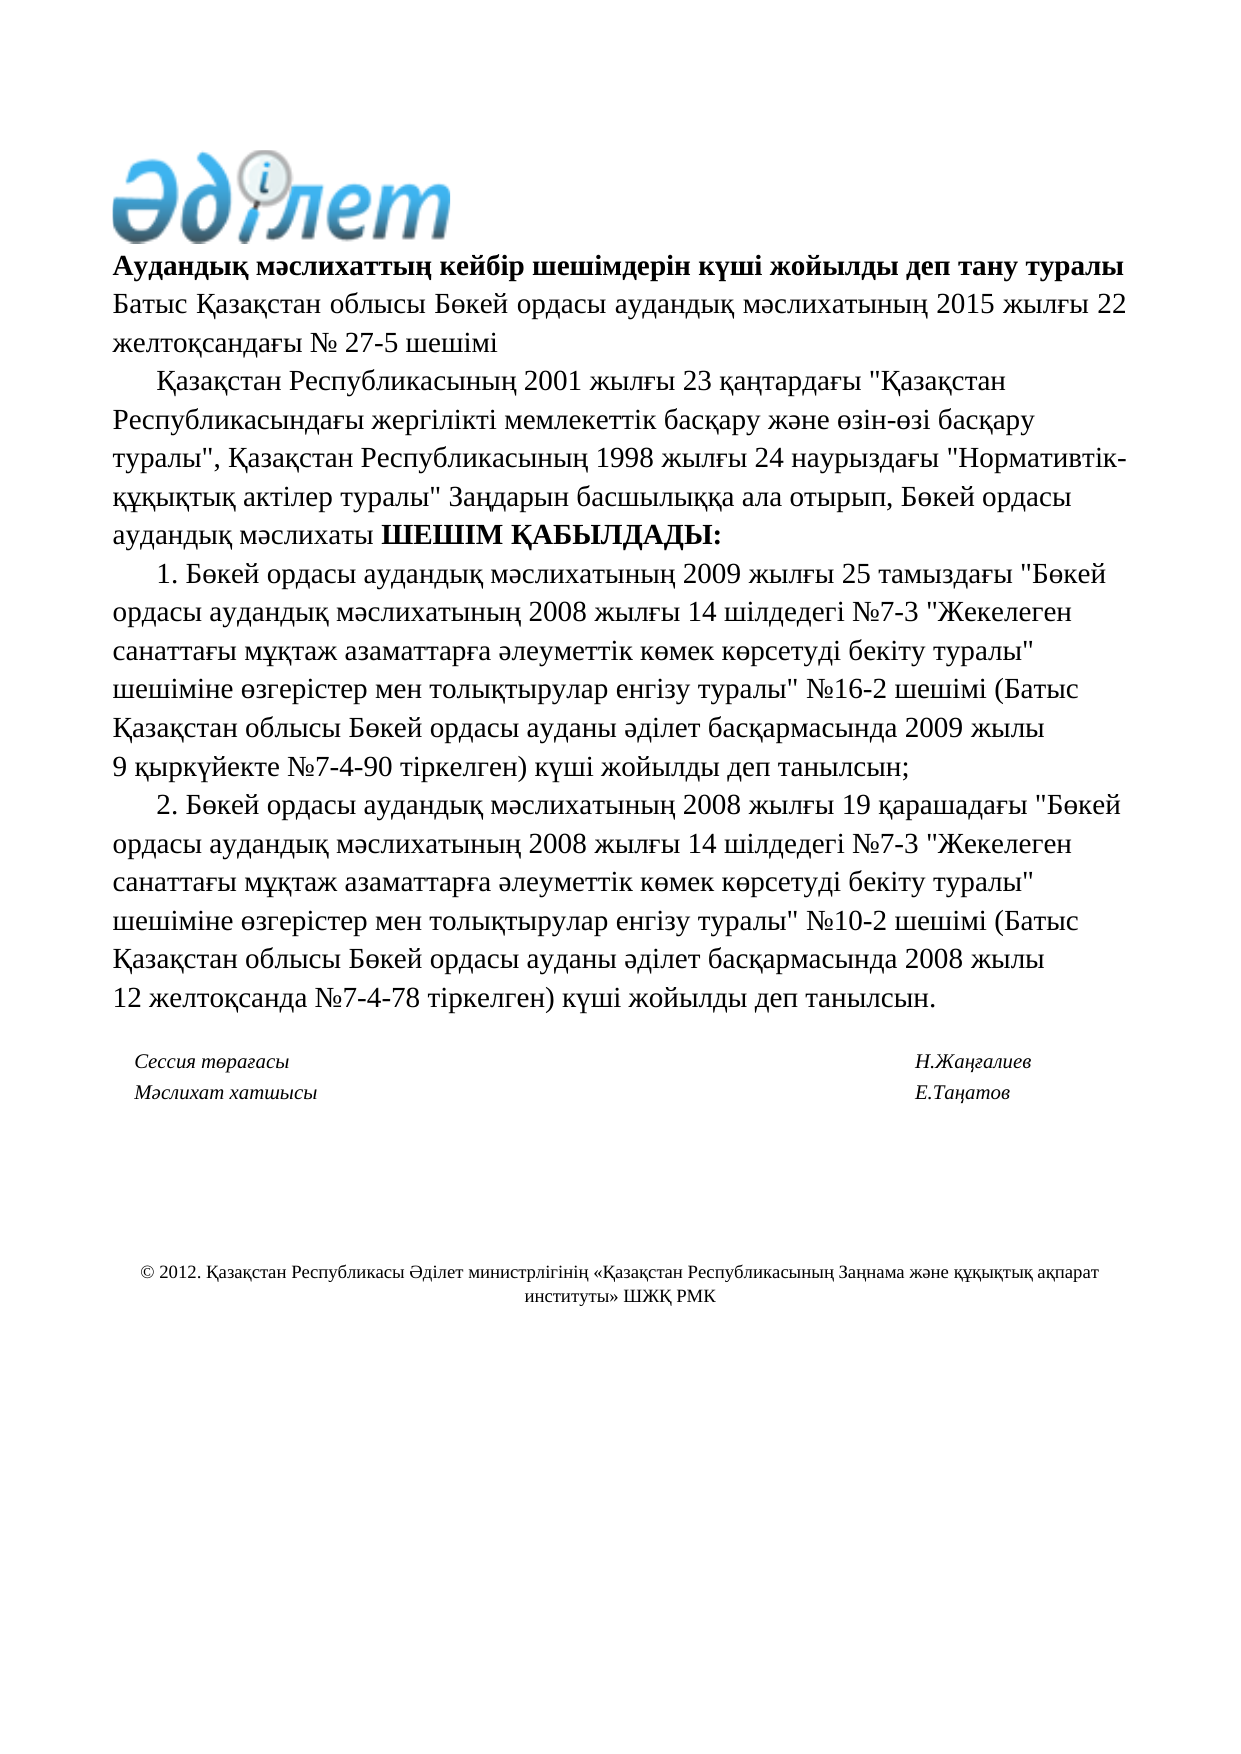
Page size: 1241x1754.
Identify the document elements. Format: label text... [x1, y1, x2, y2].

text Батыс Қазақстан облысы Бөкей ордасы аудандық мәслихатының 2015 жылғы 22 желтоқсандағы № 27-5 шешімі [112, 286, 1128, 358]
table_header Сессия төрағасы [101, 1048, 913, 1078]
table_cell Е.Таңатов [913, 1079, 1240, 1109]
text Қазақстан Республикасының 2001 жылғы 23 қаңтардағы "Қазақстан Республикасындағы жергілікті мемлекеттік басқару және өзін-өзі басқару туралы", Қазақстан Республикасының 1998 жылғы 24 наурыздағы "Нормативтік-құқықтық актілер туралы" Заңдарын басшылыққа ала отырып, Бөкей ордасы аудандық мәслихаты ШЕШІМ ҚАБЫЛДАДЫ: 1. Бөкей ордасы аудандық мәслихатының 2009 жылғы 25 тамыздағы "Бөкей ордасы аудандық мәслихатының 2008 жылғы 14 шілдедегі №7-3 "Жекелеген санаттағы мұқтаж азаматтарға әлеуметтік көмек көрсетуді бекіту туралы" шешіміне өзгерістер мен толықтырулар енгізу туралы" №16-2 шешімі (Батыс Қазақстан облысы Бөкей ордасы ауданы әділет басқармасында 2009 жылы 9 қыркүйекте №7-4-90 тіркелген) күші жойылды деп танылсын; 2. Бөкей ордасы аудандық мәслихатының 2008 жылғы 19 қарашадағы "Бөкей ордасы аудандық мәслихатының 2008 жылғы 14 шілдедегі №7-3 "Жекелеген санаттағы мұқтаж азаматтарға әлеуметтік көмек көрсетуді бекіту туралы" шешіміне өзгерістер мен толықтырулар енгізу туралы" №10-2 шешімі (Батыс Қазақстан облысы Бөкей ордасы ауданы әділет басқармасында 2008 жылы 12 желтоқсанда №7-4-78 тіркелген) күші жойылды деп танылсын. [112, 363, 1128, 1044]
text © 2012. Қазақстан Республикасы Әділет министрлігінің «Қазақстан Республикасының Заңнама және құқықтық ақпарат институты» ШЖҚ РМК [112, 1261, 1128, 1307]
table_header Н.Жаңғалиев [913, 1048, 1240, 1078]
text Аудандық мәслихаттың кейбір шешімдерін күші жойылды деп тану туралы [112, 248, 1128, 281]
table_cell Мәслихат хатшысы [101, 1079, 913, 1109]
picture [112, 150, 451, 244]
